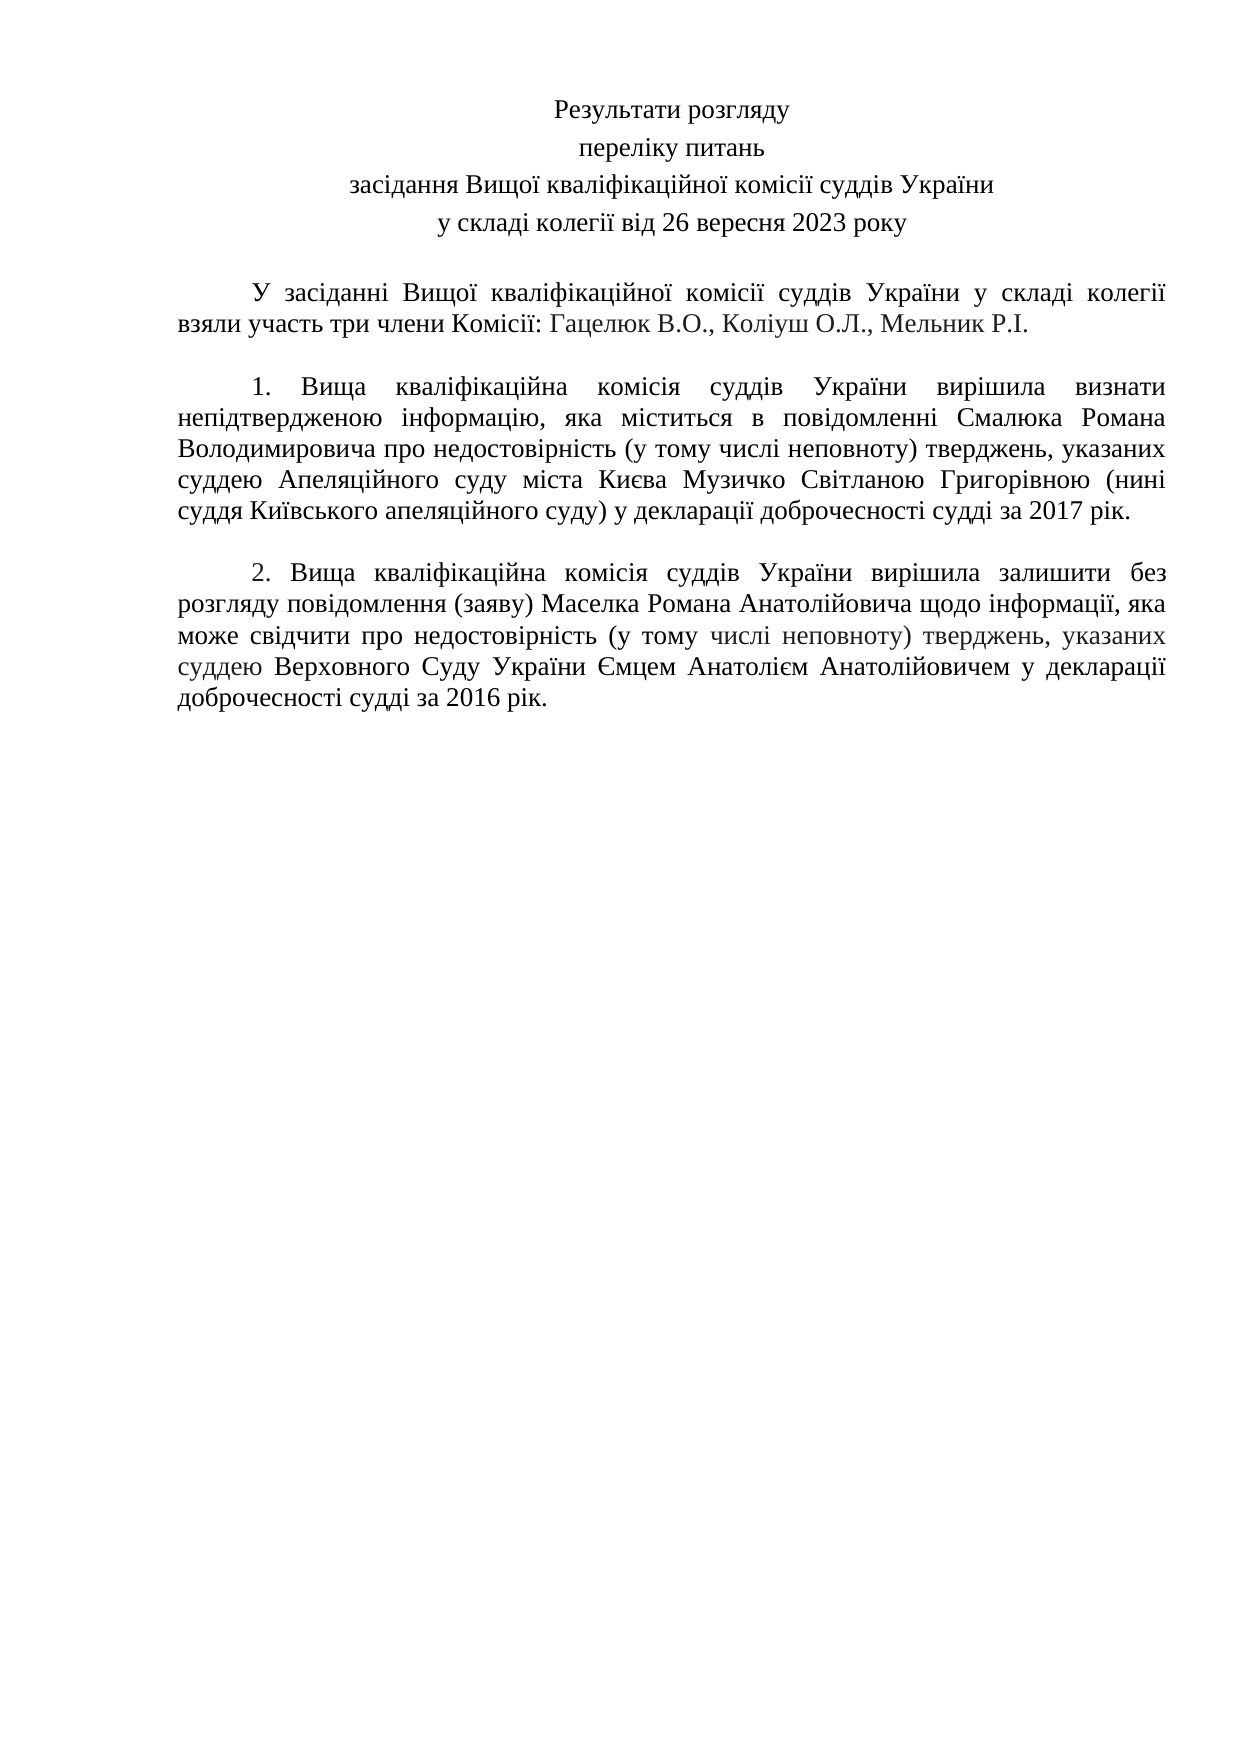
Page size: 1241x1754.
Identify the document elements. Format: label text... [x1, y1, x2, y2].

text засідання Вищої кваліфікаційної комісії суддів України [177, 164, 1167, 201]
text 2. Вища кваліфікаційна комісія суддів України вирішила залишити без розгляду повідомлення (заяву) Маселка Романа Анатолійовича щодо інформації, яка може свідчити про недостовірність (у тому числі неповноту) тверджень, указаних суддею Верховного Суду України Ємцем Анатолієм Анатолійовичем у декларації доброчесності судді за 2016 рік. [177, 619, 1167, 712]
text у складі колегії від 26 вересня 2023 року [177, 201, 1167, 239]
text 1. Вища кваліфікаційна комісія суддів України вирішила визнати непідтвердженою інформацію, яка міститься в повідомленні Смалюка Романа Володимировича про недостовірність (у тому числі неповноту) тверджень, указаних суддею Апеляційного суду міста Києва Музичко Світланою Григорівною (нині суддя Київського апеляційного суду) у декларації доброчесності судді за 2017 рік. [177, 369, 1167, 525]
text У засіданні Вищої кваліфікаційної комісії суддів України у складі колегії взяли участь три члени Комісії: Гацелюк В.О., Коліуш О.Л., Мельник Р.І. [177, 276, 1167, 338]
text 2. Вища кваліфікаційна комісія суддів України вирішила залишити без розгляду повідомлення (заяву) Маселка Романа Анатолійовича щодо інформації, яка може свідчити про недостовірність (у тому числі неповноту) тверджень, указаних суддею Верховного Суду України Ємцем Анатолієм Анатолійовичем у декларації доброчесності судді за 2016 рік. [177, 556, 1167, 619]
text переліку питань [177, 126, 1167, 164]
text Результати розгляду [177, 89, 1167, 126]
